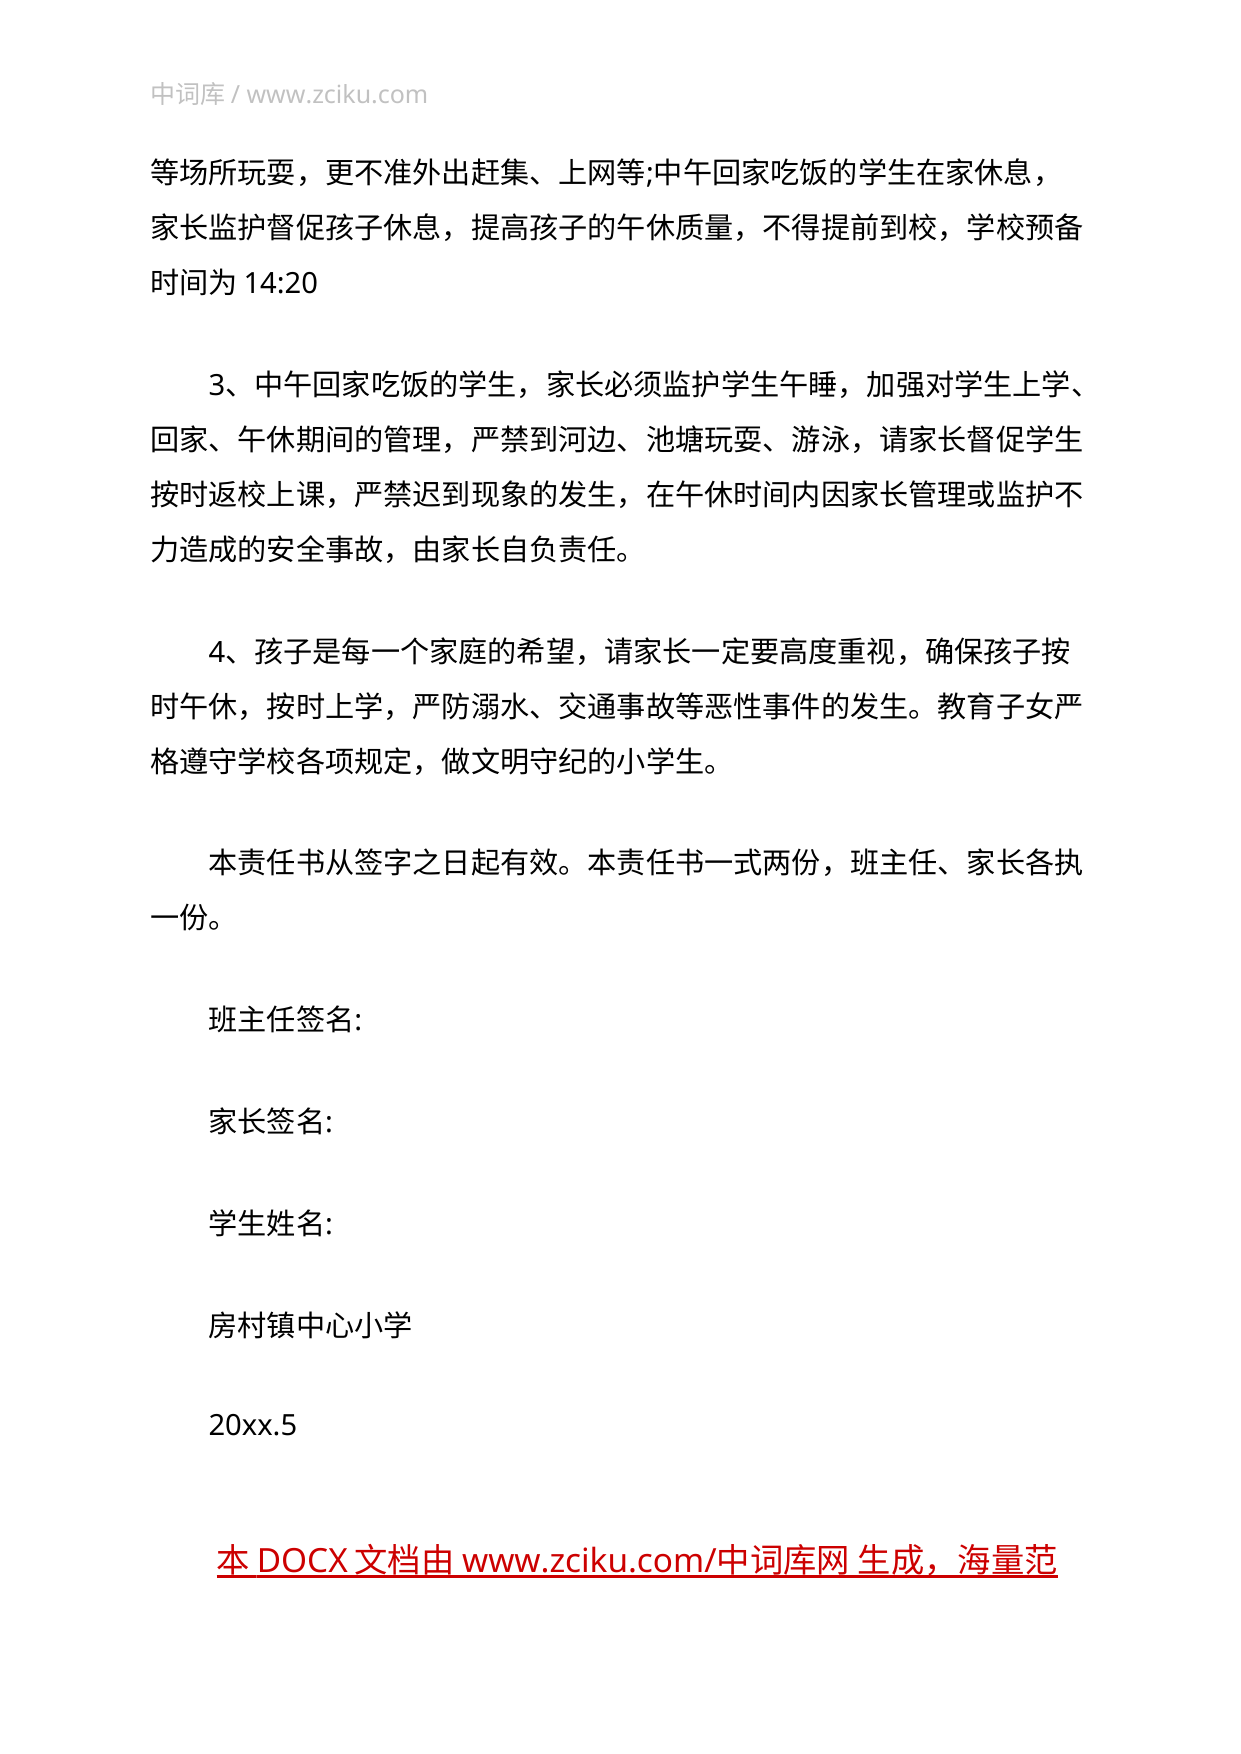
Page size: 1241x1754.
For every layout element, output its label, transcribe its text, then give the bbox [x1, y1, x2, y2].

text 3、中午回家吃饭的学生，家长必须监护学生午睡，加强对学生上学、回家、午休期间的管理，严禁到河边、池塘玩耍、游泳，请家长督促学生按时返校上课，严禁迟到现象的发生，在午休时间内因家长管理或监护不力造成的安全事故，由家长自负责任。 [150, 362, 1090, 569]
text 学生姓名: [150, 1201, 1090, 1243]
text 20xx.5 [150, 1404, 1090, 1444]
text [150, 1534, 1090, 1583]
text 房村镇中心小学 [150, 1303, 1090, 1345]
text 4、孩子是每一个家庭的希望，请家长一定要高度重视，确保孩子按时午休，按时上学，严防溺水、交通事故等恶性事件的发生。教育子女严格遵守学校各项规定，做文明守纪的小学生。 [150, 628, 1090, 781]
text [150, 150, 1090, 302]
text 本责任书从签字之日起有效。本责任书一式两份，班主任、家长各执一份。 [150, 840, 1090, 937]
text 班主任签名: [150, 997, 1090, 1039]
text 家长签名: [150, 1099, 1090, 1141]
